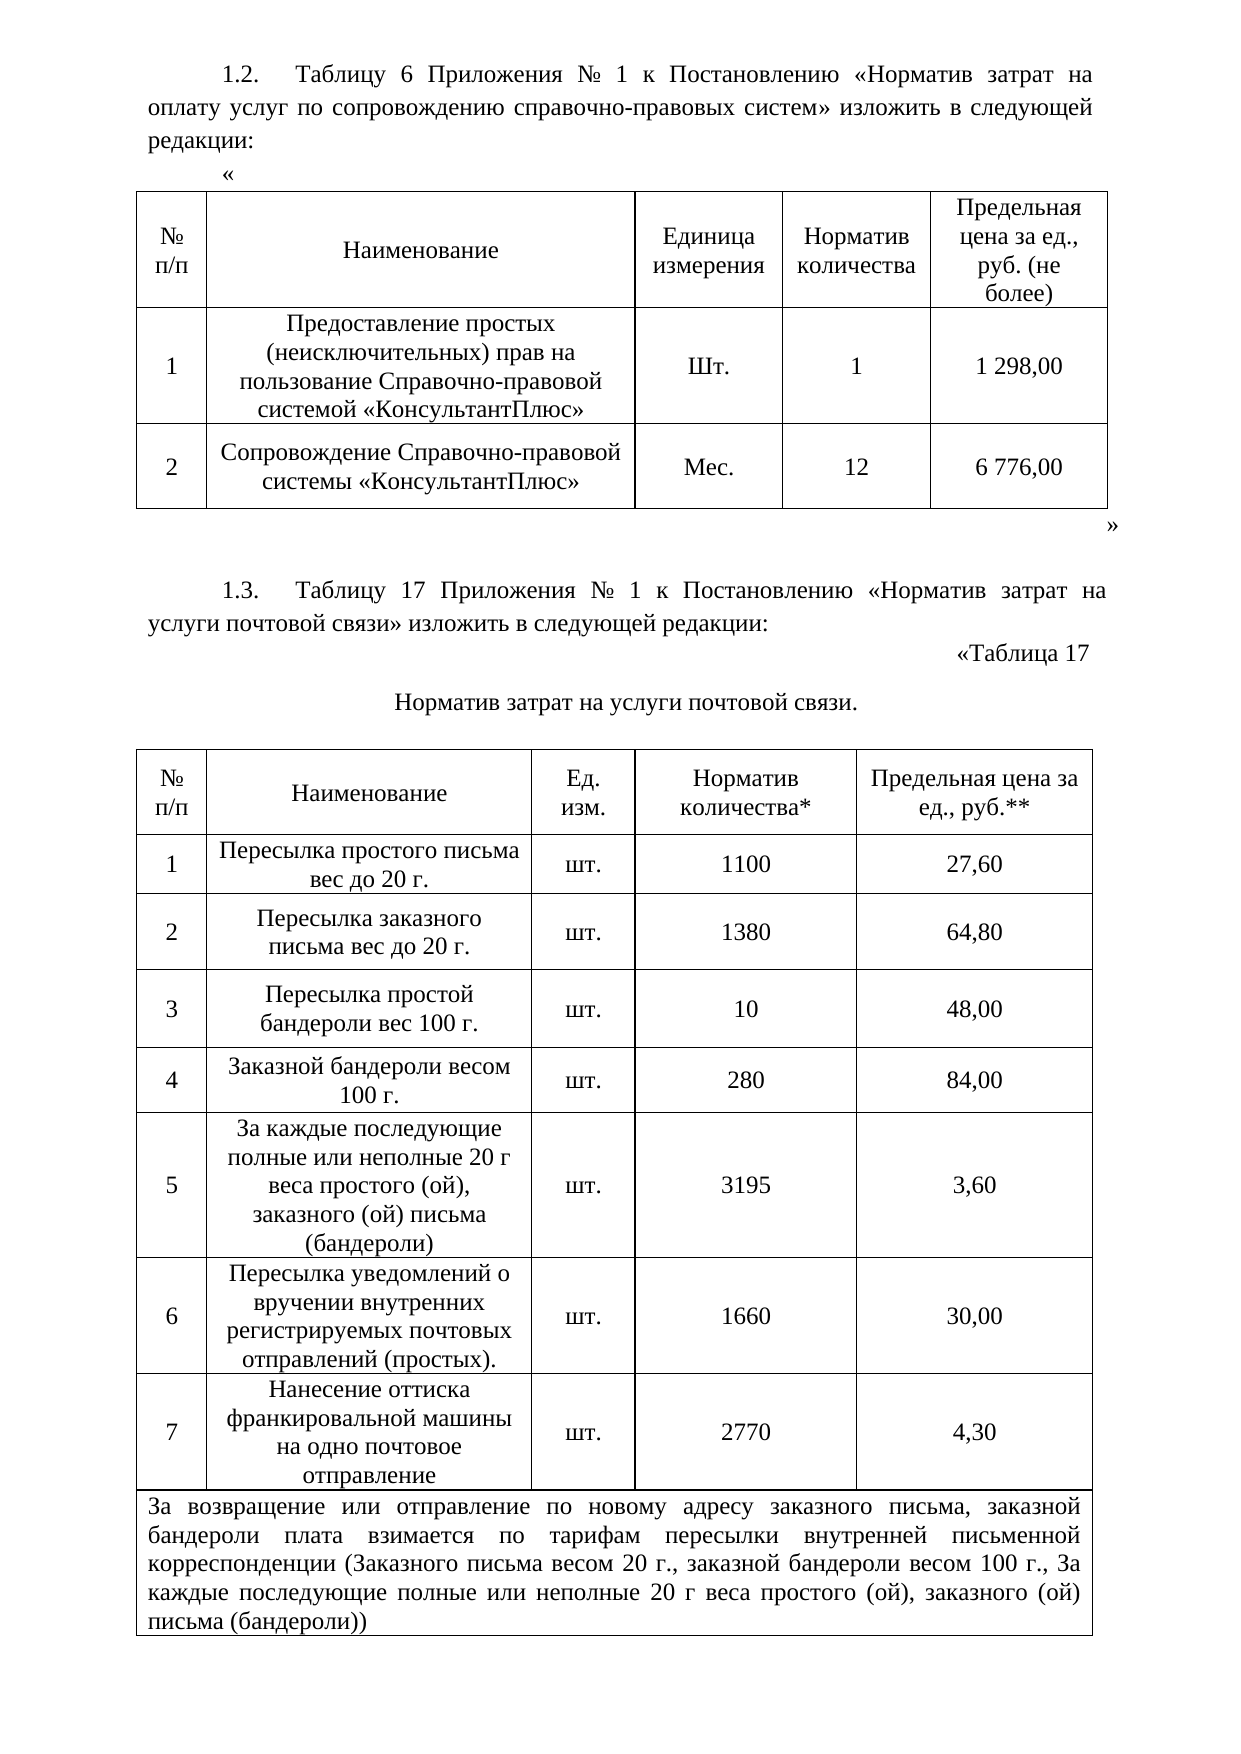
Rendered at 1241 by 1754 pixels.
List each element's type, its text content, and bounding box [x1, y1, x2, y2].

table_header Предельная цена за ед., руб.** [857, 750, 1092, 834]
table_cell Сопровождение Справочно-правовой системы «КонсультантПлюс» [207, 424, 634, 508]
table_cell шт. [532, 835, 634, 893]
list Таблицу 17 Приложения № 1 к Постановлению «Норматив затрат на услуги почтовой связи» изложить в следующей редакции: [148, 575, 1107, 637]
table_header Наименование [207, 750, 531, 834]
table_header Ед. изм. [532, 750, 634, 834]
table_cell 1 298,00 [931, 308, 1107, 423]
table_cell 6 [137, 1258, 206, 1373]
table_cell 3 [137, 970, 206, 1047]
table_cell 5 [137, 1113, 206, 1257]
table_cell Предоставление простых (неисключительных) прав на пользование Справочно-правовой системой «КонсультантПлюс» [207, 308, 634, 423]
text «Таблица 17 [148, 641, 1089, 666]
table_cell 4,30 [857, 1374, 1092, 1489]
table_cell За каждые последующие полные или неполные 20 г веса простого (ой), заказного (ой) письма (бандероли) [207, 1113, 531, 1257]
table_cell шт. [532, 1374, 634, 1489]
table_cell 84,00 [857, 1048, 1092, 1112]
table_cell 4 [137, 1048, 206, 1112]
table_cell Мес. [636, 424, 782, 508]
table_cell 1 [137, 835, 206, 893]
table_cell 10 [636, 970, 856, 1047]
table_cell Пересылка простой бандероли вес 100 г. [207, 970, 531, 1047]
table_cell Пересылка заказного письма вес до 20 г. [207, 894, 531, 969]
table_cell 1660 [636, 1258, 856, 1373]
table_header № п/п [137, 750, 206, 834]
table_cell 1 [137, 308, 206, 423]
table_header За возвращение или отправление по новому адресу заказного письма, заказной бандероли плата взимается по тарифам пересылки внутренней письменной корреспонденции (Заказного письма весом 20 г., заказной бандероли весом 100 г., За каждые последующие полные или неполные 20 г веса простого (ой), заказного (ой) письма (бандероли)) [137, 1491, 1092, 1635]
table_cell шт. [532, 1258, 634, 1373]
table_cell Пересылка простого письма вес до 20 г. [207, 835, 531, 893]
table_cell 2770 [636, 1374, 856, 1489]
table_cell 6 776,00 [931, 424, 1107, 508]
table_header Норматив количества [783, 192, 930, 307]
table_cell 1 [783, 308, 930, 423]
table_cell 48,00 [857, 970, 1092, 1047]
table_cell 64,80 [857, 894, 1092, 969]
table_cell 7 [137, 1374, 206, 1489]
table_cell 27,60 [857, 835, 1092, 893]
table_cell Заказной бандероли весом 100 г. [207, 1048, 531, 1112]
table_header Норматив количества* [636, 750, 856, 834]
table_cell 2 [137, 424, 206, 508]
table_header № п/п [137, 192, 206, 307]
table_cell 30,00 [857, 1258, 1092, 1373]
table_cell шт. [532, 894, 634, 969]
table_header Наименование [207, 192, 634, 307]
table_header Единица измерения [636, 192, 782, 307]
text Норматив затрат на услуги почтовой связи. [148, 687, 1104, 716]
table_cell шт. [532, 970, 634, 1047]
list « [222, 158, 1122, 187]
table_cell Шт. [636, 308, 782, 423]
list Таблицу 6 Приложения № 1 к Постановлению «Норматив затрат на оплату услуг по сопровождению справочно-правовых систем» изложить в следующей редакции: [148, 59, 1093, 154]
table_header Предельная цена за ед., руб. (не более) [931, 192, 1107, 307]
table_cell 280 [636, 1048, 856, 1112]
table_cell Нанесение оттиска франкировальной машины на одно почтовое отправление [207, 1374, 531, 1489]
table_cell 2 [137, 894, 206, 969]
table_cell шт. [532, 1048, 634, 1112]
table_cell 1100 [636, 835, 856, 893]
table_cell 3195 [636, 1113, 856, 1257]
table_cell 1380 [636, 894, 856, 969]
table_cell шт. [532, 1113, 634, 1257]
list » [222, 509, 1122, 538]
table_cell Пересылка уведомлений о вручении внутренних регистрируемых почтовых отправлений (простых). [207, 1258, 531, 1373]
table_cell 3,60 [857, 1113, 1092, 1257]
table_cell 12 [783, 424, 930, 508]
